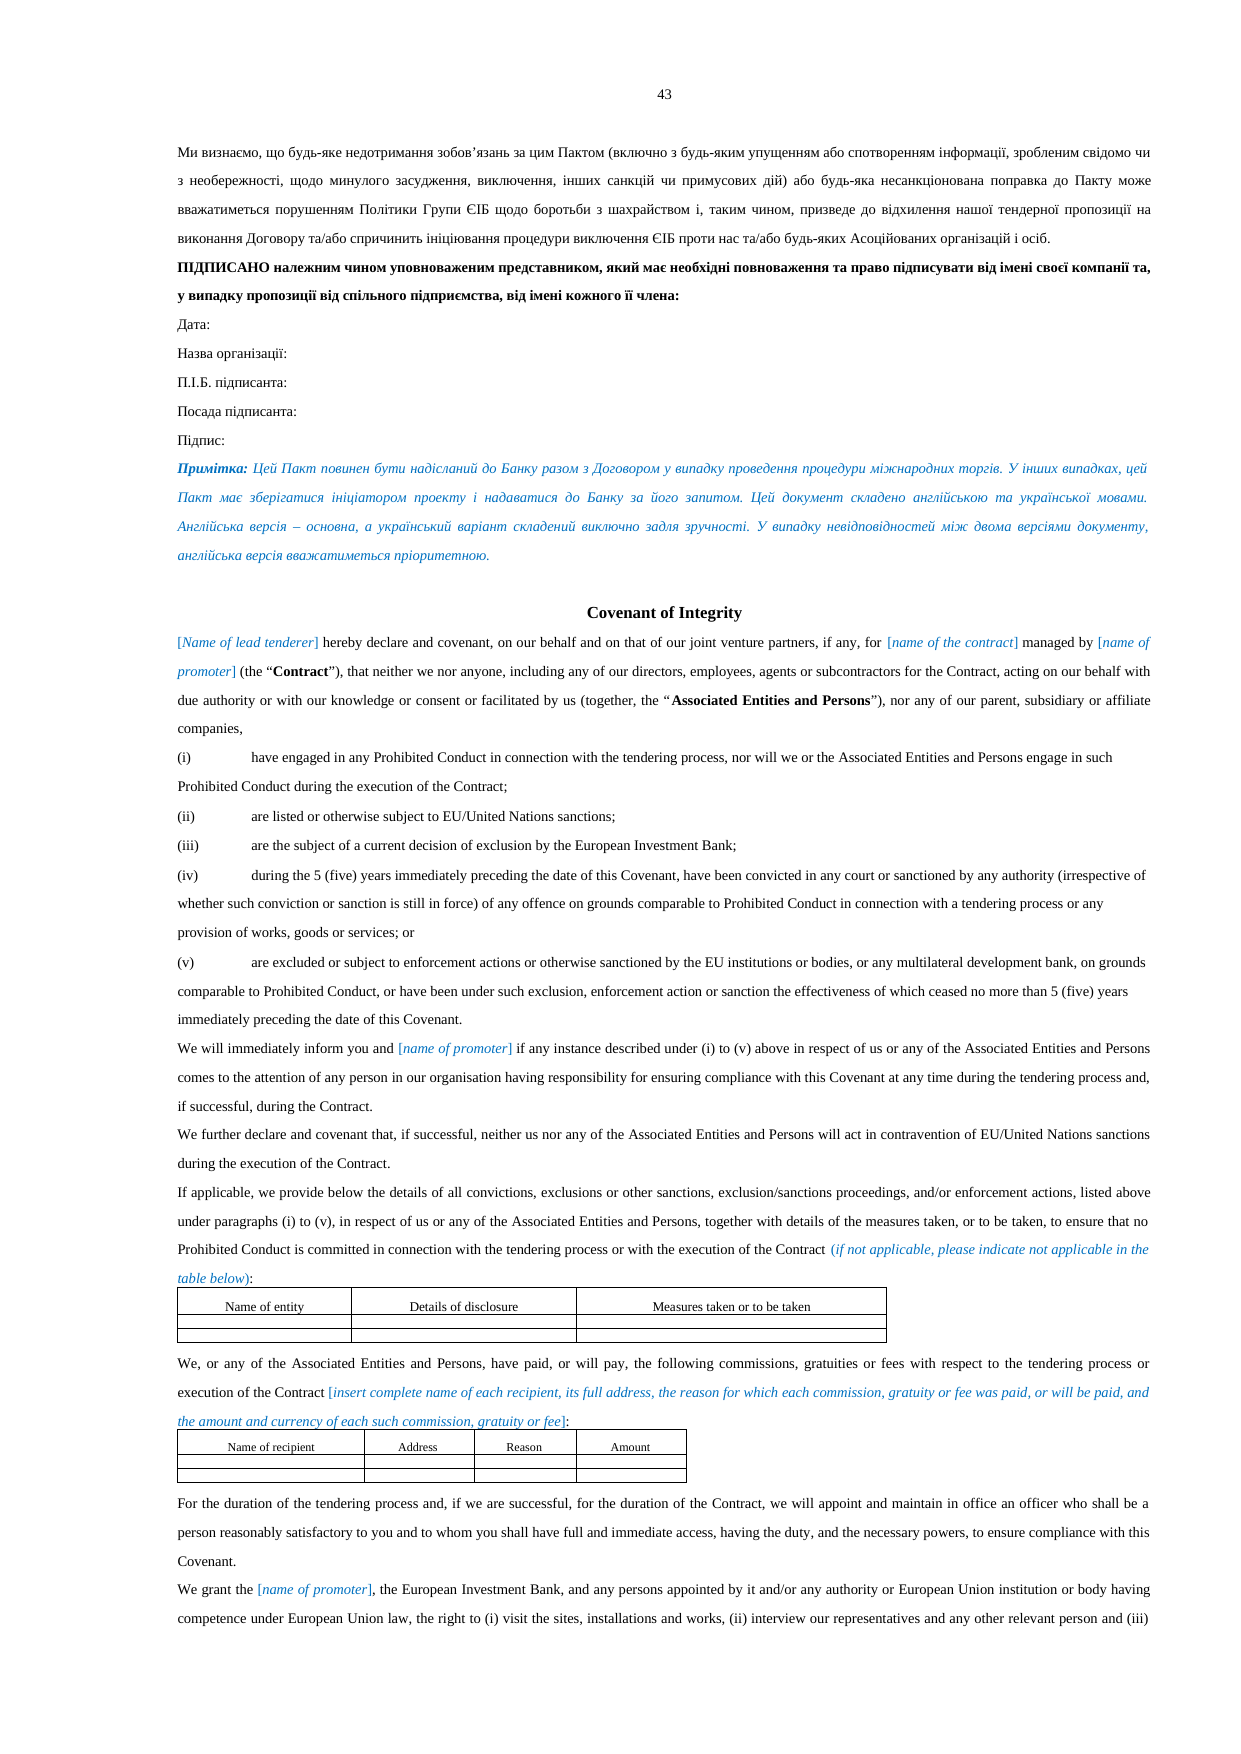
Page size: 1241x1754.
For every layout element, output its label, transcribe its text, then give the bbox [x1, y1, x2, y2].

table_cell [365, 1455, 474, 1468]
table_header Name of entity [178, 1288, 351, 1314]
text Примітка: Цей Пакт повинен бути надісланий до Банку разом з Договором у випадку проведення процедури міжнародних торгів. У інших випадках, цей Пакт має зберігатися ініціатором проекту і надаватися до Банку за його запитом. Цей документ складено англійською та української мовами. Англійська версія – основна, а український варіант складений виключно задля зручності. У випадку невідповідностей між двома версіями документу, англійська версія вважатиметься пріоритетною. [177, 448, 1152, 563]
text Підпис: [177, 419, 1152, 448]
table_cell [577, 1469, 686, 1482]
text (v) are excluded or subject to enforcement actions or otherwise sanctioned by the EU institutions or bodies, or any multilateral development bank, on grounds comparable to Prohibited Conduct, or have been under such exclusion, enforcement action or sanction the effectiveness of which ceased no more than 5 (five) years immediately preceding the date of this Covenant. [177, 942, 1152, 1028]
table_header Amount [577, 1430, 686, 1454]
text ПІДПИСАНО належним чином уповноваженим представником, який має необхідні повноваження та право підписувати від імені своєї компанії та, у випадку пропозиції від спільного підприємства, від імені кожного її члена: [177, 246, 1152, 304]
table_cell [178, 1455, 364, 1468]
text For the duration of the tendering process and, if we are successful, for the duration of the Contract, we will appoint and maintain in office an officer who shall be a person reasonably satisfactory to you and to whom you shall have full and immediate access, having the duty, and the necessary powers, to ensure compliance with this Covenant. [177, 1483, 1152, 1569]
table_header Details of disclosure [352, 1288, 576, 1314]
table_cell [178, 1329, 351, 1342]
text We, or any of the Associated Entities and Persons, have paid, or will pay, the following commissions, gratuities or fees with respect to the tendering process or execution of the Contract [insert complete name of each recipient, its full address, the reason for which each commission, gratuity or fee was paid, or will be paid, and the amount and currency of each such commission, gratuity or fee]: [177, 1343, 1152, 1429]
table_cell [352, 1329, 576, 1342]
table_header Reason [475, 1430, 576, 1454]
text Назва організації: [177, 333, 1152, 362]
text (i) have engaged in any Prohibited Conduct in connection with the tendering process, nor will we or the Associated Entities and Persons engage in such Prohibited Conduct during the execution of the Contract; [177, 737, 1152, 794]
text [177, 1569, 1152, 1627]
text П.І.Б. підписанта: [177, 362, 1152, 391]
table_cell [475, 1469, 576, 1482]
text (iii) are the subject of a current decision of exclusion by the European Investment Bank; [177, 825, 1152, 854]
table_cell [577, 1315, 886, 1328]
table_cell [475, 1455, 576, 1468]
table_header Name of recipient [178, 1430, 364, 1454]
text (ii) are listed or otherwise subject to EU/United Nations sanctions; [177, 795, 1152, 824]
text We will immediately inform you and [name of promoter] if any instance described under (i) to (v) above in respect of us or any of the Associated Entities and Persons comes to the attention of any person in our organisation having responsibility for ensuring compliance with this Covenant at any time during the tendering process and, if successful, during the Contract. [177, 1028, 1152, 1114]
text Ми визнаємо, що будь-яке недотримання зобов’язань за цим Пактом (включно з будь-яким упущенням або спотворенням інформації, зробленим свідомо чи з необережності, щодо минулого засудження, виключення, інших санкцій чи примусових дій) або будь-яка несанкціонована поправка до Пакту може вважатиметься порушенням Політики Групи ЄІБ щодо боротьби з шахрайством і, таким чином, призведе до відхилення нашої тендерної пропозиції на виконання Договору та/або спричинить ініціювання процедури виключення ЄІБ проти нас та/або будь-яких Асоційованих організацій і осіб. [177, 131, 1152, 246]
text (iv) during the 5 (five) years immediately preceding the date of this Covenant, have been convicted in any court or sanctioned by any authority (irrespective of whether such conviction or sanction is still in force) of any offence on grounds comparable to Prohibited Conduct in connection with a tendering process or any provision of works, goods or services; or [177, 854, 1152, 941]
text Посада підписанта: [177, 391, 1152, 419]
text Covenant of Integrity [177, 588, 1152, 622]
text Дата: [177, 304, 1152, 333]
table_cell [365, 1469, 474, 1482]
table_header Measures taken or to be taken [577, 1288, 886, 1314]
table_cell [178, 1469, 364, 1482]
text We further declare and covenant that, if successful, neither us nor any of the Associated Entities and Persons will act in contravention of EU/United Nations sanctions during the execution of the Contract. [177, 1114, 1152, 1172]
text If applicable, we provide below the details of all convictions, exclusions or other sanctions, exclusion/sanctions proceedings, and/or enforcement actions, listed above under paragraphs (i) to (v), in respect of us or any of the Associated Entities and Persons, together with details of the measures taken, or to be taken, to ensure that no Prohibited Conduct is committed in connection with the tendering process or with the execution of the Contract (if not applicable, please indicate not applicable in the table below): [177, 1172, 1152, 1287]
table_header Address [365, 1430, 474, 1454]
table_cell [352, 1315, 576, 1328]
text [Name of lead tenderer] hereby declare and covenant, on our behalf and on that of our joint venture partners, if any, for [name of the contract] managed by [name of promoter] (the “Contract”), that neither we nor anyone, including any of our directors, employees, agents or subcontractors for the Contract, acting on our behalf with due authority or with our knowledge or consent or facilitated by us (together, the “Associated Entities and Persons”), nor any of our parent, subsidiary or affiliate companies, [177, 622, 1152, 737]
table_cell [577, 1329, 886, 1342]
table_cell [577, 1455, 686, 1468]
table_cell [178, 1315, 351, 1328]
